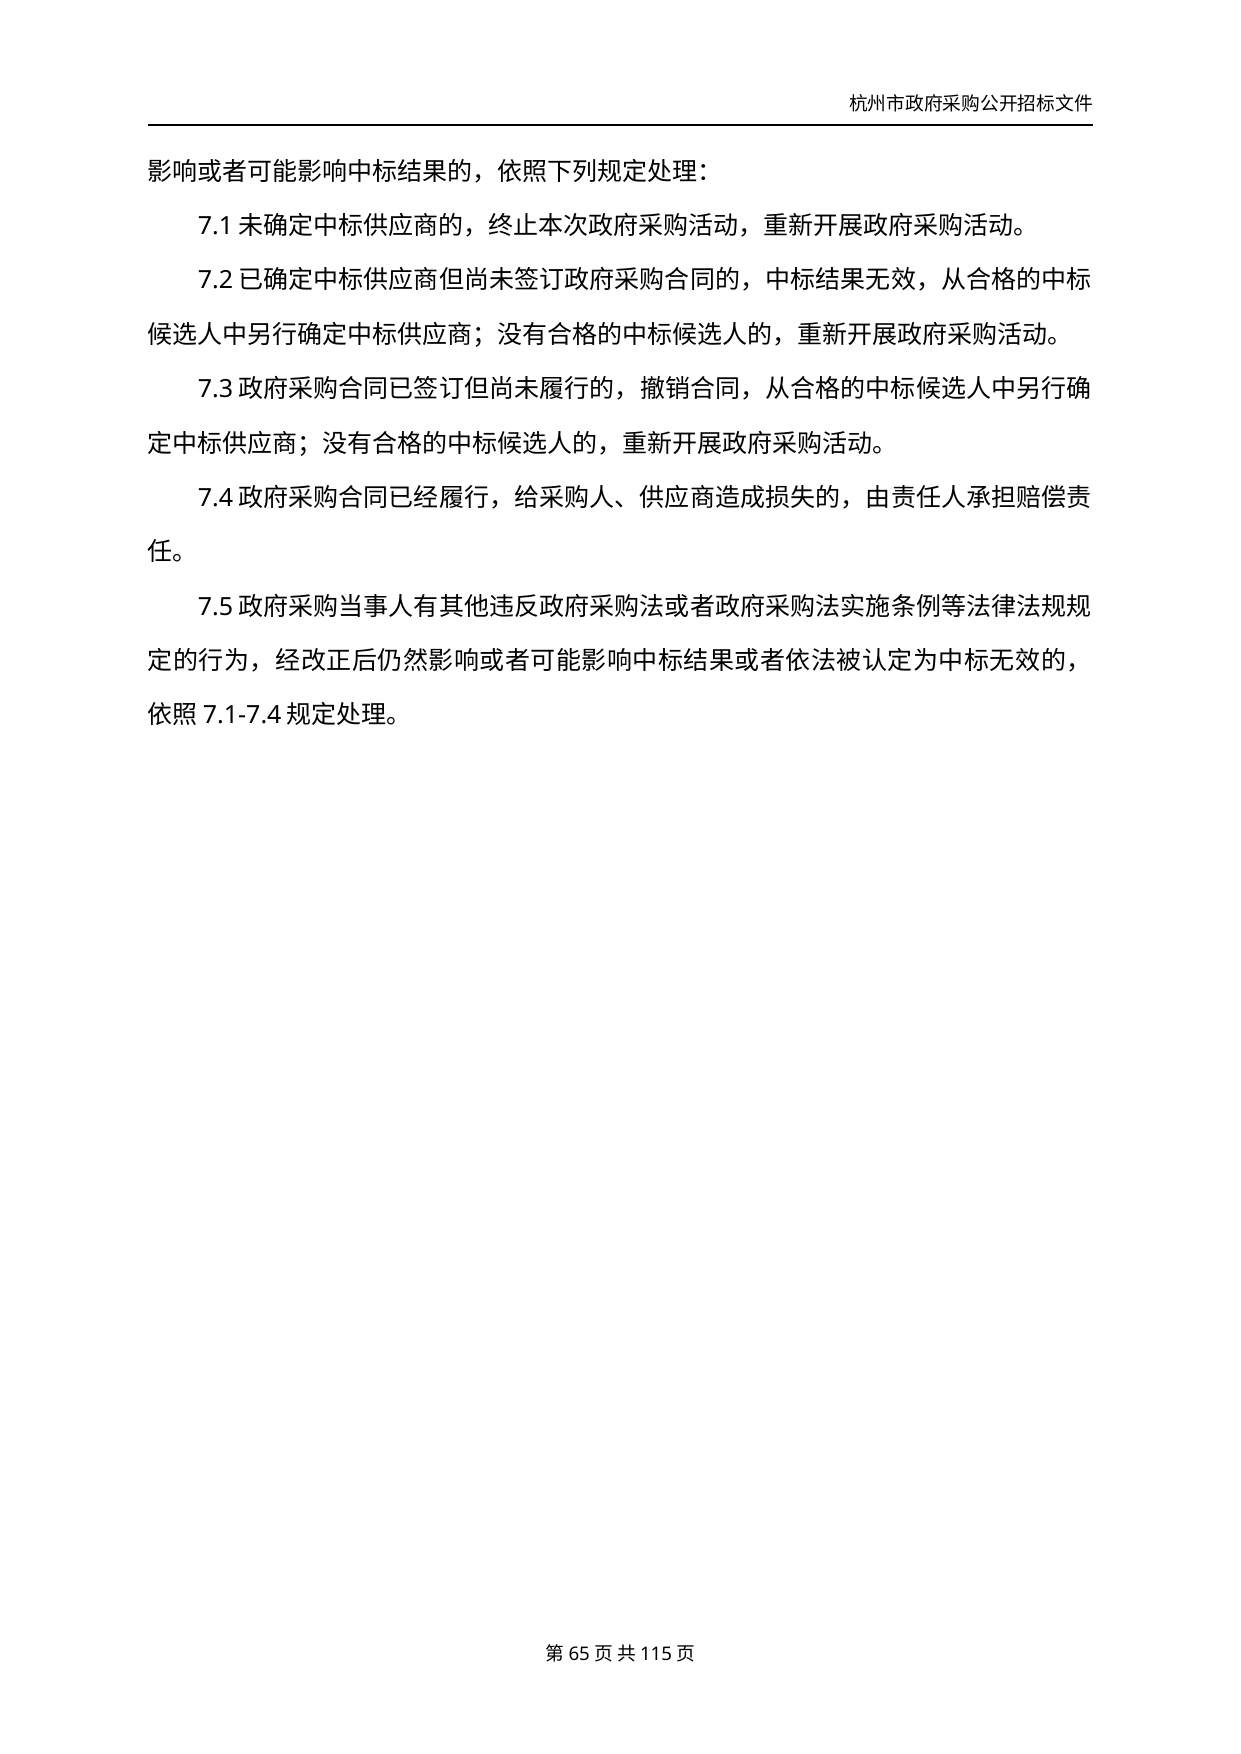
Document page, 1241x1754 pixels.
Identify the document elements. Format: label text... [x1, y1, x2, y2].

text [148, 151, 1093, 187]
text 7.3政府采购合同已签订但尚未履行的，撤销合同，从合格的中标候选人中另行确定中标供应商；没有合格的中标候选人的，重新开展政府采购活动。 [148, 369, 1093, 459]
text 7.2已确定中标供应商但尚未签订政府采购合同的，中标结果无效，从合格的中标候选人中另行确定中标供应商；没有合格的中标候选人的，重新开展政府采购活动。 [148, 260, 1093, 351]
text 7.5政府采购当事人有其他违反政府采购法或者政府采购法实施条例等法律法规规定的行为，经改正后仍然影响或者可能影响中标结果或者依法被认定为中标无效的，依照7.1-7.4规定处理。 [148, 586, 1093, 731]
text 7.4政府采购合同已经履行，给采购人、供应商造成损失的，由责任人承担赔偿责任。 [148, 477, 1093, 568]
text 7.1未确定中标供应商的，终止本次政府采购活动，重新开展政府采购活动。 [148, 206, 1093, 242]
